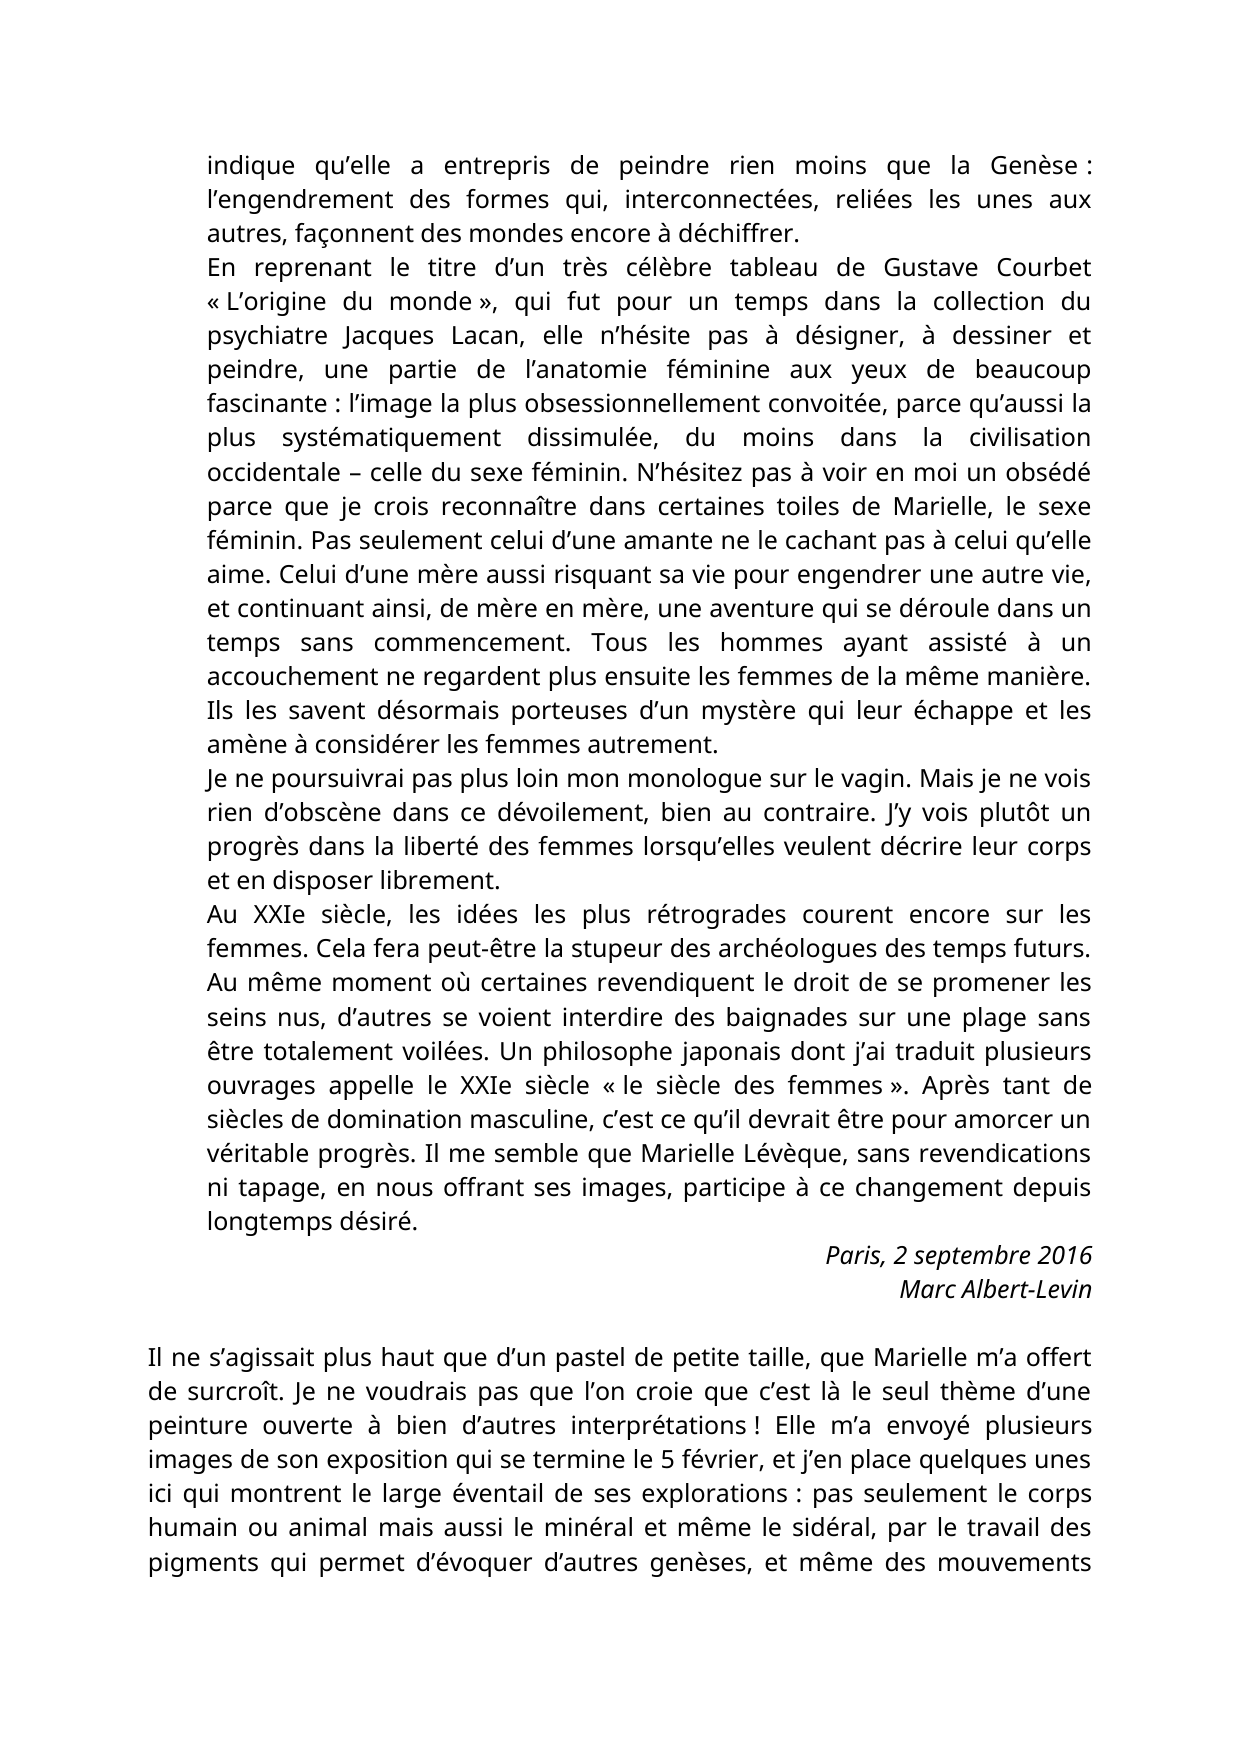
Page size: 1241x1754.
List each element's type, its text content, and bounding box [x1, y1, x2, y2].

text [207, 148, 1093, 250]
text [148, 1340, 1093, 1578]
text En reprenant le titre d’un très célèbre tableau de Gustave Courbet « L’origine du monde », qui fut pour un temps dans la collection du psychiatre Jacques Lacan, elle n’hésite pas à désigner, à dessiner et peindre, une partie de l’anatomie féminine aux yeux de beaucoup fascinante : l’image la plus obsessionnellement convoitée, parce qu’aussi la plus systématiquement dissimulée, du moins dans la civilisation occidentale – celle du sexe féminin. N’hésitez pas à voir en moi un obsédé parce que je crois reconnaître dans certaines toiles de Marielle, le sexe féminin. Pas seulement celui d’une amante ne le cachant pas à celui qu’elle aime. Celui d’une mère aussi risquant sa vie pour engendrer une autre vie, et continuant ainsi, de mère en mère, une aventure qui se déroule dans un temps sans commencement. Tous les hommes ayant assisté à un accouchement ne regardent plus ensuite les femmes de la même manière. Ils les savent désormais porteuses d’un mystère qui leur échappe et les amène à considérer les femmes autrement. [207, 250, 1093, 761]
text Paris, 2 septembre 2016 [207, 1238, 1093, 1272]
text Marc Albert-Levin [148, 1272, 1093, 1306]
text Au XXIe siècle, les idées les plus rétrogrades courent encore sur les femmes. Cela fera peut-être la stupeur des archéologues des temps futurs. Au même moment où certaines revendiquent le droit de se promener les seins nus, d’autres se voient interdire des baignades sur une plage sans être totalement voilées. Un philosophe japonais dont j’ai traduit plusieurs ouvrages appelle le XXIe siècle « le siècle des femmes ». Après tant de siècles de domination masculine, c’est ce qu’il devrait être pour amorcer un véritable progrès. Il me semble que Marielle Lévèque, sans revendications ni tapage, en nous offrant ses images, participe à ce changement depuis longtemps désiré. [207, 897, 1093, 1238]
text Je ne poursuivrai pas plus loin mon monologue sur le vagin. Mais je ne vois rien d’obscène dans ce dévoilement, bien au contraire. J’y vois plutôt un progrès dans la liberté des femmes lorsqu’elles veulent décrire leur corps et en disposer librement. [207, 761, 1093, 897]
